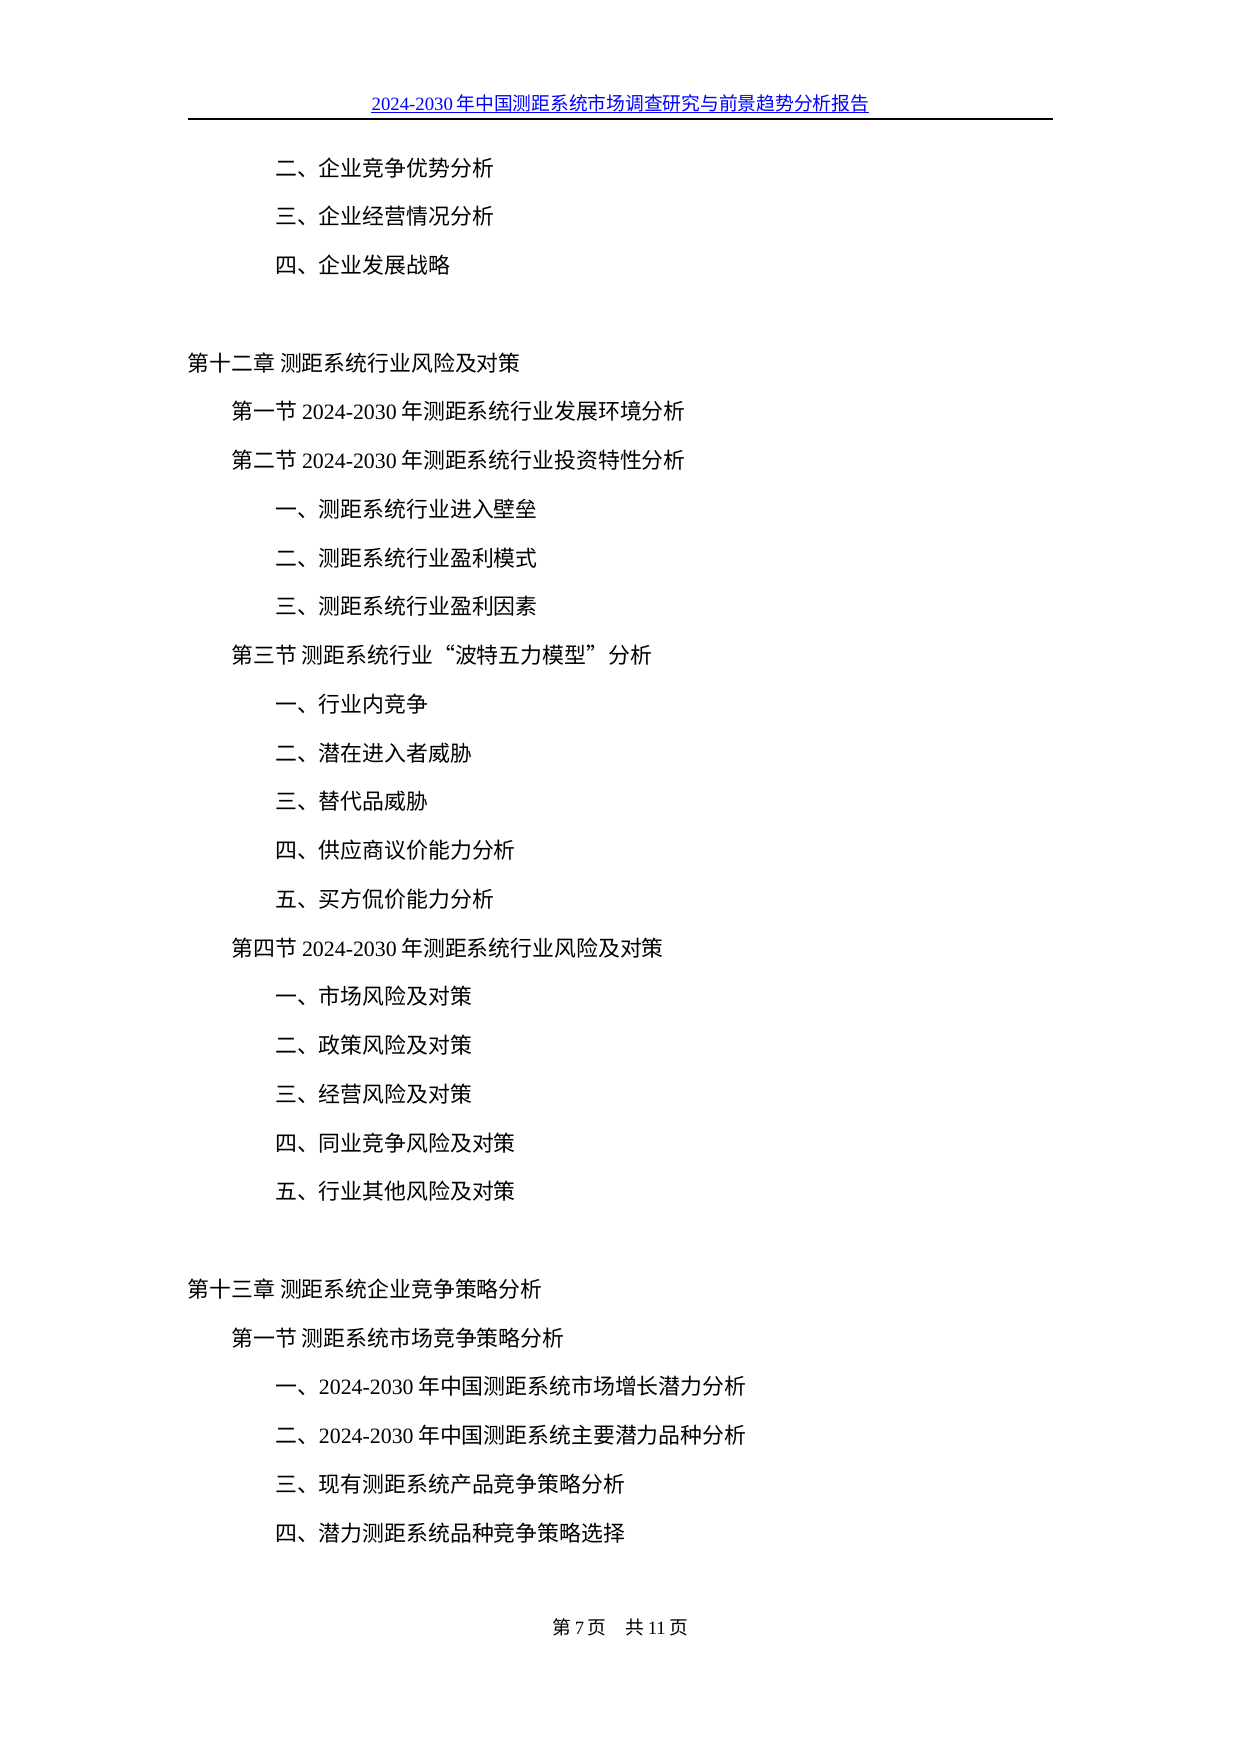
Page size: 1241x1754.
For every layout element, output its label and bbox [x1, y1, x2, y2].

text [187, 150, 1053, 1548]
